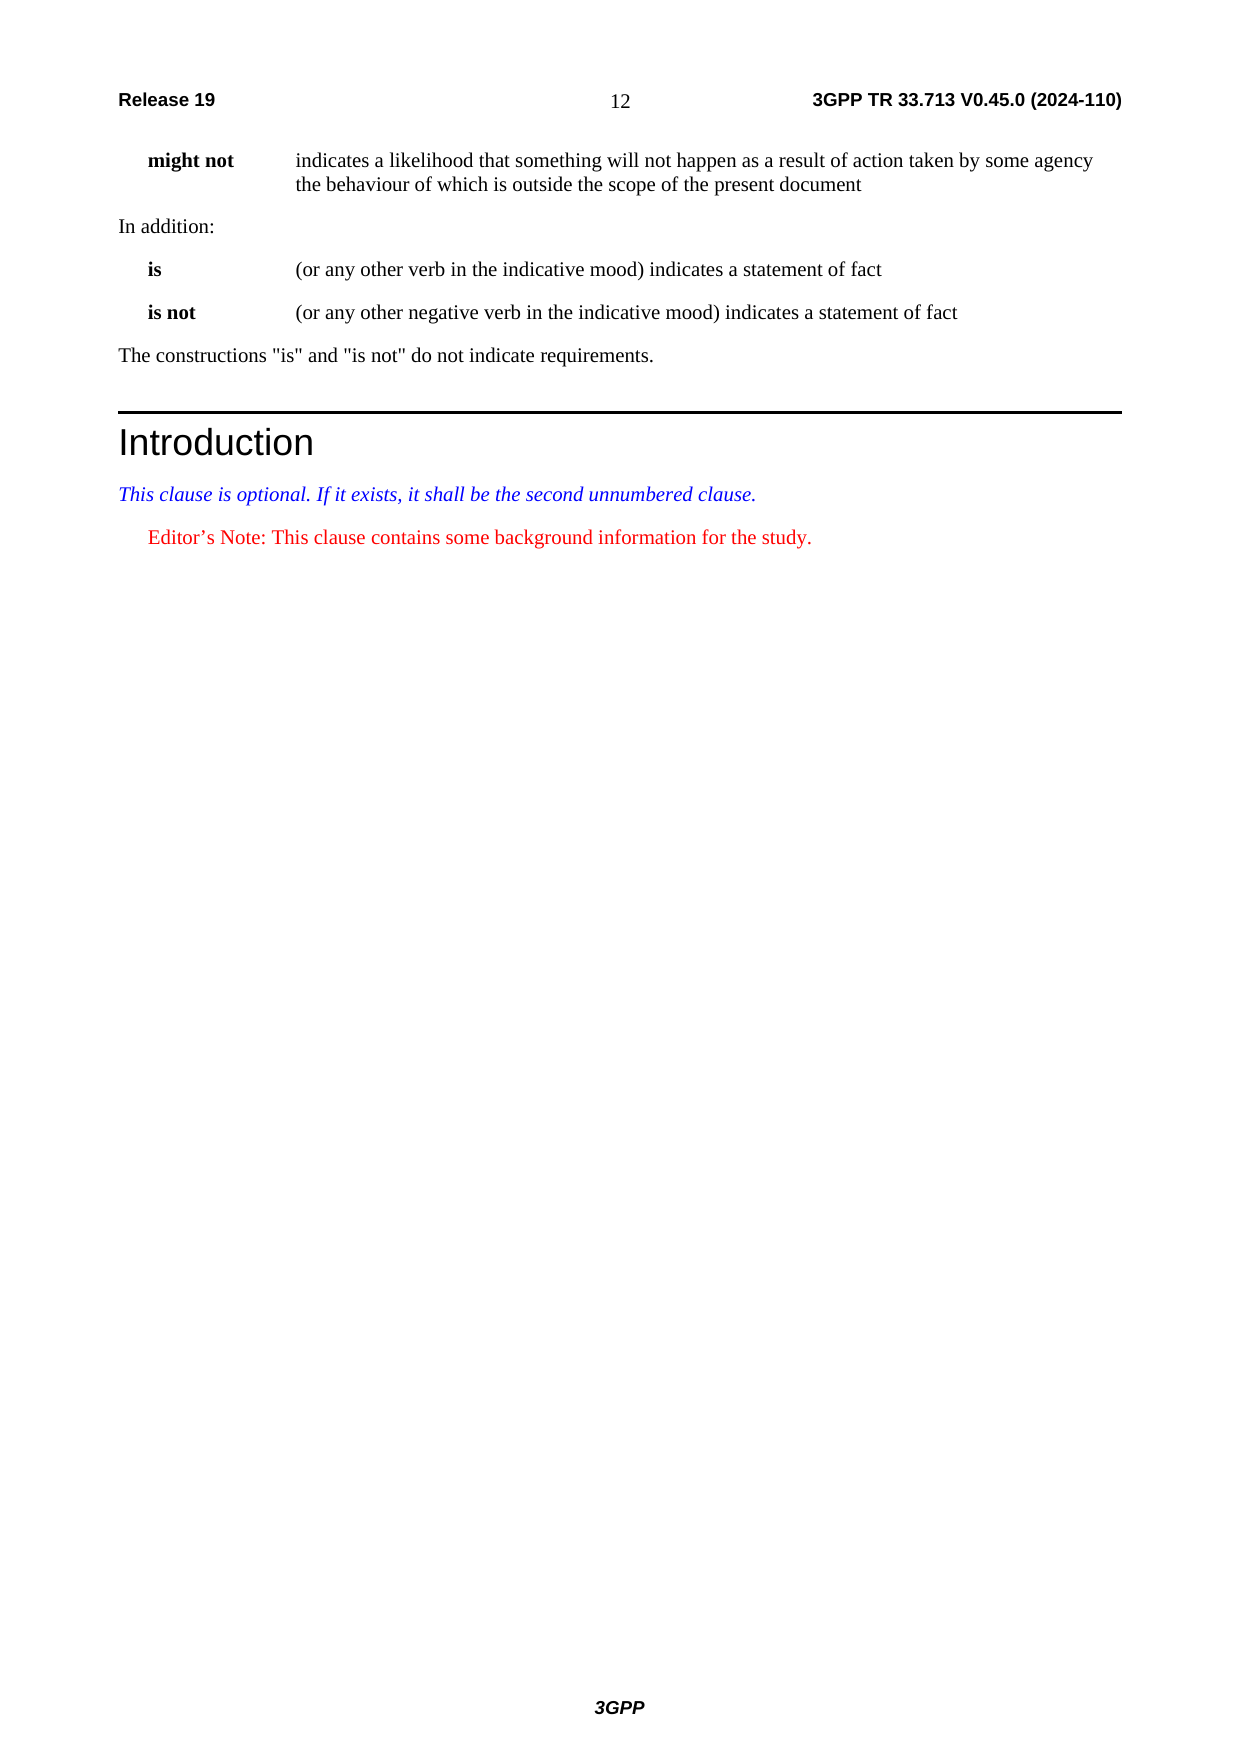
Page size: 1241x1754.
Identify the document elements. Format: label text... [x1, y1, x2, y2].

text In addition: [118, 214, 1122, 238]
text Editor’s Note: This clause contains some background information for the study. [148, 525, 1122, 549]
text is not (or any other negative verb in the indicative mood) indicates a statement of fact [148, 300, 1122, 324]
text The constructions "is" and "is not" do not indicate requirements. [118, 343, 1122, 367]
text This clause is optional. If it exists, it shall be the second unnumbered clause. [118, 482, 1122, 506]
subtitle Introduction [118, 414, 1122, 463]
text might not indicates a likelihood that something will not happen as a result of action taken by some agency the behaviour of which is outside the scope of the present document [148, 147, 1122, 196]
text is (or any other verb in the indicative mood) indicates a statement of fact [148, 257, 1122, 281]
